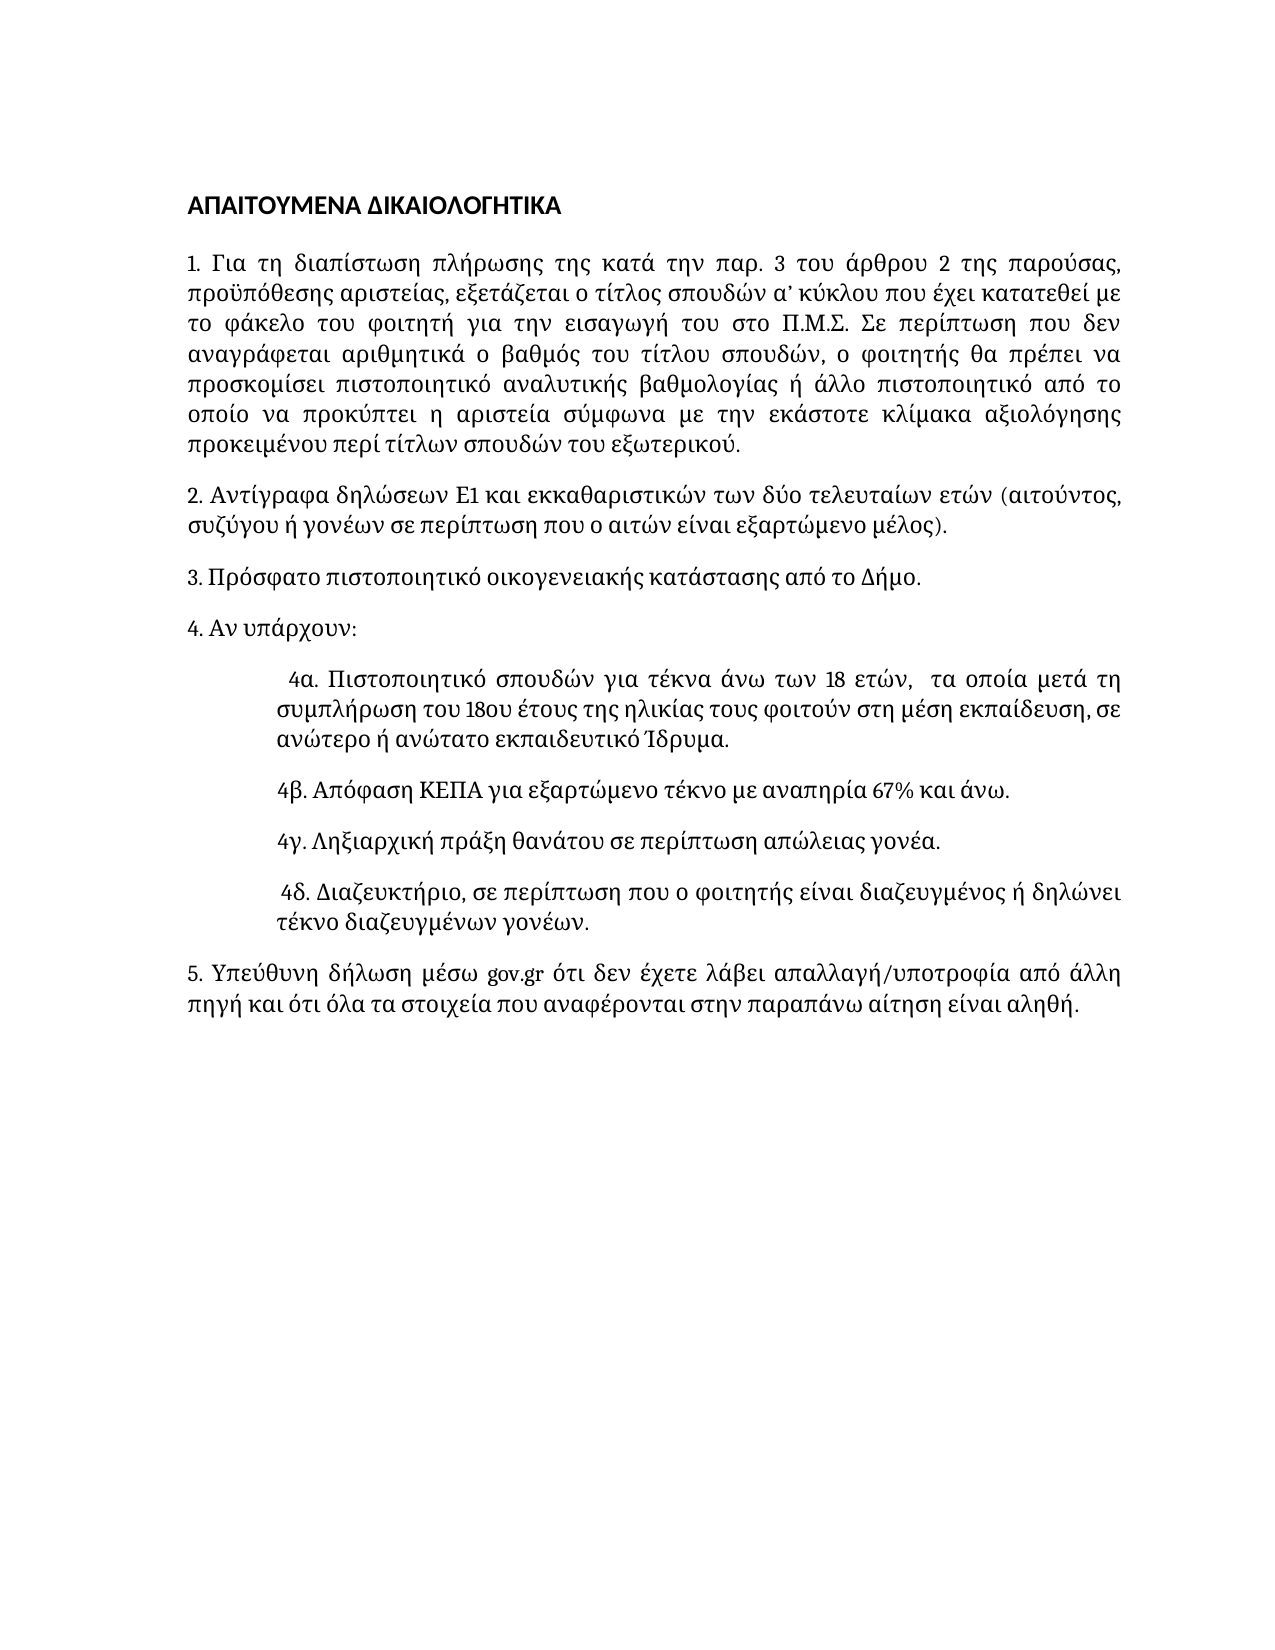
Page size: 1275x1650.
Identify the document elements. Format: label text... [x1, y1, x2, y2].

text 1. Για τη διαπίστωση πλήρωσης της κατά την παρ. 3 του άρθρου 2 της παρούσας, προϋπόθεσης αριστείας, εξετάζεται ο τίτλος σπουδών α’ κύκλου που έχει κατατεθεί με το φάκελο του φοιτητή για την εισαγωγή του στο Π.Μ.Σ. Σε περίπτωση που δεν αναγράφεται αριθμητικά ο βαθμός του τίτλου σπουδών, ο φοιτητής θα πρέπει να προσκομίσει πιστοποιητικό αναλυτικής βαθμολογίας ή άλλο πιστοποιητικό από το οποίο να προκύπτει η αριστεία σύμφωνα με την εκάστοτε κλίμακα αξιολόγησης προκειμένου περί τίτλων σπουδών του εξωτερικού. [187, 251, 1122, 458]
text 4γ. Ληξιαρχική πράξη θανάτου σε περίπτωση απώλειας γονέα. [262, 829, 1122, 855]
text 4δ. Διαζευκτήριο, σε περίπτωση που ο φοιτητής είναι διαζευγμένος ή δηλώνει τέκνο διαζευγμένων γονέων. [262, 880, 1122, 937]
text 4β. Απόφαση ΚΕΠΑ για εξαρτώμενο τέκνο με αναπηρία 67% και άνω. [262, 778, 1122, 804]
text 4. Αν υπάρχουν: [187, 615, 1122, 642]
text 4α. Πιστοποιητικό σπουδών για τέκνα άνω των 18 ετών, τα οποία μετά τη συμπλήρωση του 18ου έτους της ηλικίας τους φοιτούν στη μέση εκπαίδευση, σε ανώτερο ή ανώτατο εκπαιδευτικό Ίδρυμα. [261, 666, 1122, 753]
text 5. Υπεύθυνη δήλωση μέσω gov.gr ότι δεν έχετε λάβει απαλλαγή/υποτροφία από άλλη πηγή και ότι όλα τα στοιχεία που αναφέρονται στην παραπάνω αίτηση είναι αληθή. [187, 961, 1122, 1018]
text 2. Αντίγραφα δηλώσεων Ε1 και εκκαθαριστικών των δύο τελευταίων ετών (αιτούντος, συζύγου ή γονέων σε περίπτωση που ο αιτών είναι εξαρτώμενο μέλος). [187, 483, 1122, 540]
subtitle ΑΠΑΙΤΟΥΜΕΝΑ ΔΙΚΑΙΟΛΟΓΗΤΙΚΑ [187, 150, 1122, 221]
text 3. Πρόσφατο πιστοποιητικό οικογενειακής κατάστασης από το Δήμο. [187, 564, 1122, 591]
